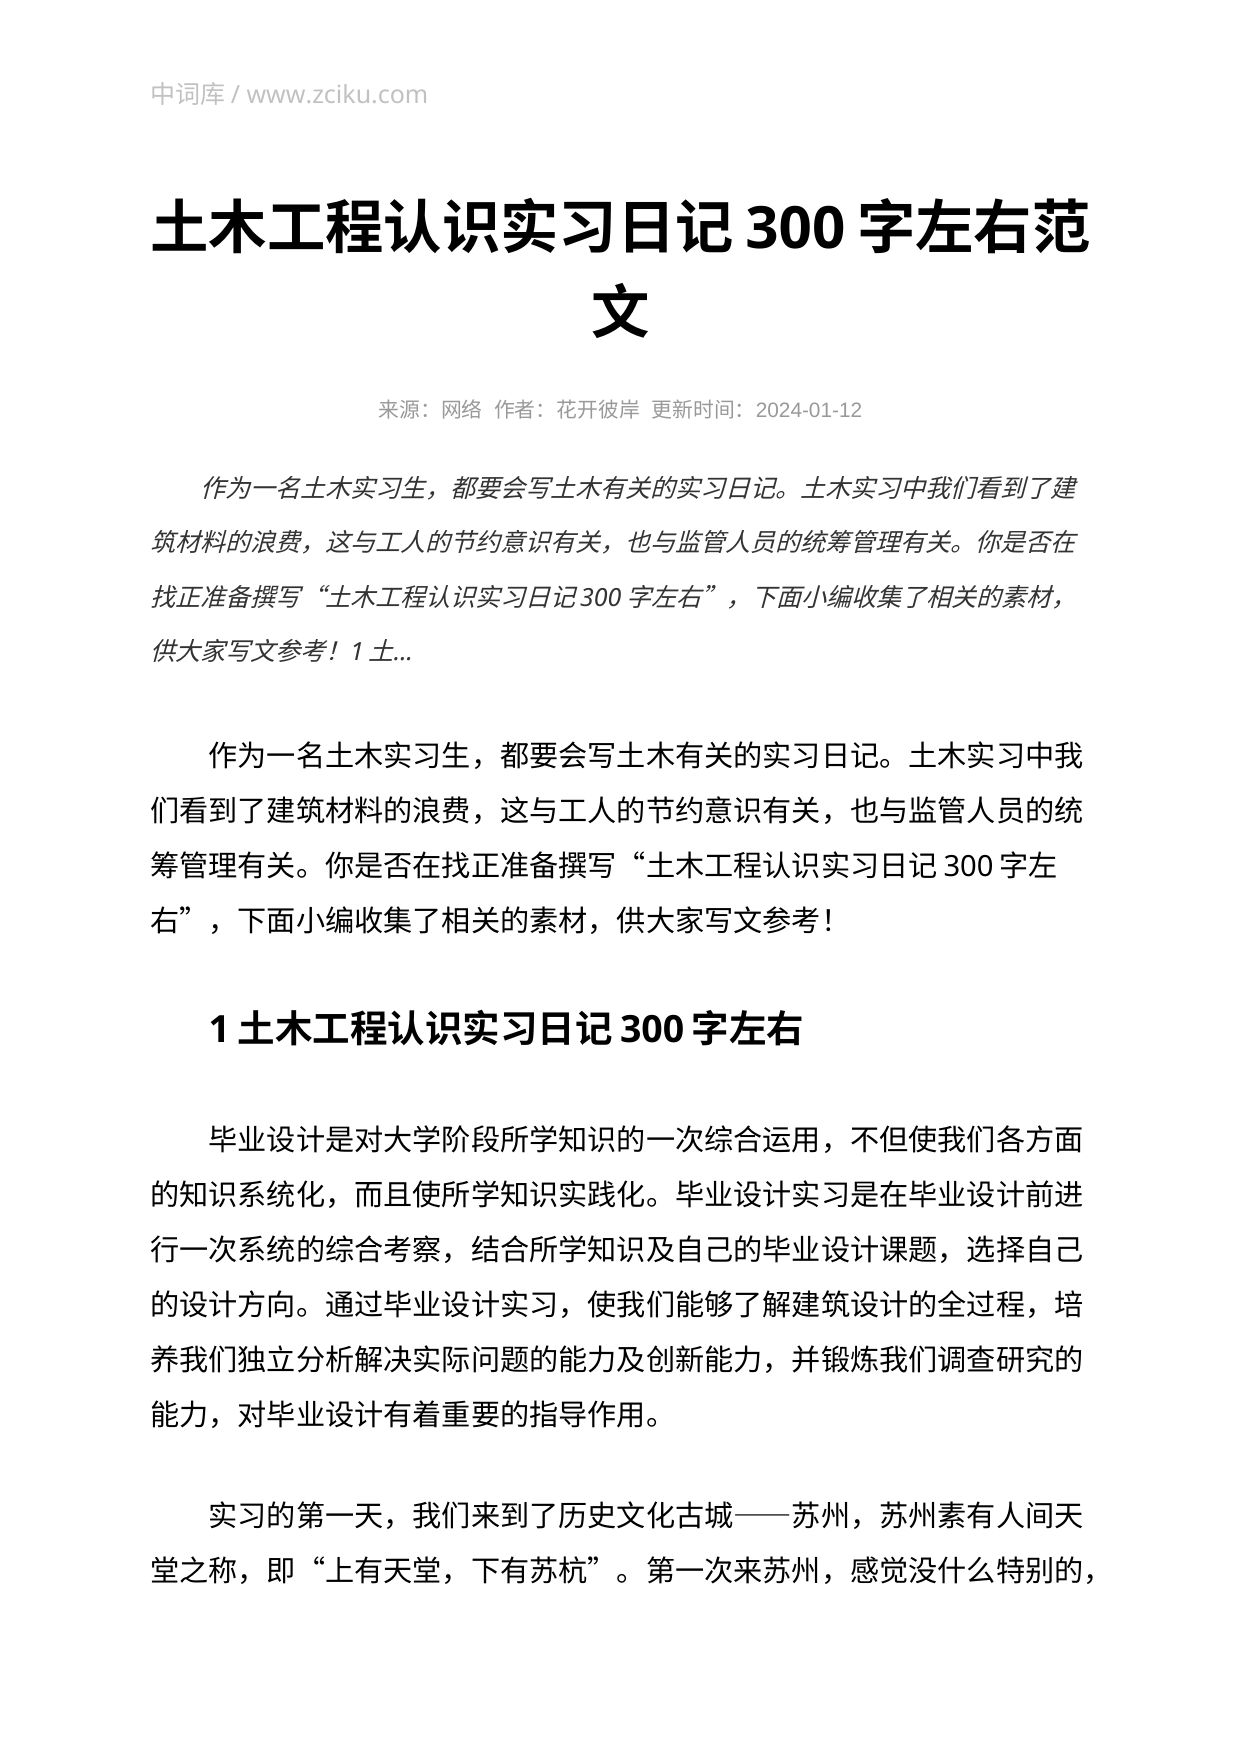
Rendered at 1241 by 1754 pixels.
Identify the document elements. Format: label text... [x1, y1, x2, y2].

text 来源：网络 作者：花开彼岸 更新时间：2024-01-12 [150, 397, 1090, 421]
text 作为一名土木实习生，都要会写土木有关的实习日记。土木实习中我们看到了建筑材料的浪费，这与工人的节约意识有关，也与监管人员的统筹管理有关。你是否在找正准备撰写“土木工程认识实习日记300字左右”，下面小编收集了相关的素材，供大家写文参考！1土... [150, 468, 1090, 668]
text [150, 1493, 1090, 1590]
text 作为一名土木实习生，都要会写土木有关的实习日记。土木实习中我们看到了建筑材料的浪费，这与工人的节约意识有关，也与监管人员的统筹管理有关。你是否在找正准备撰写“土木工程认识实习日记300字左右”，下面小编收集了相关的素材，供大家写文参考！ [150, 733, 1090, 940]
subtitle 土木工程认识实习日记300字左右范文 [150, 181, 1090, 351]
text 1土木工程认识实习日记300字左右 [150, 999, 1090, 1054]
text 毕业设计是对大学阶段所学知识的一次综合运用，不但使我们各方面的知识系统化，而且使所学知识实践化。毕业设计实习是在毕业设计前进行一次系统的综合考察，结合所学知识及自己的毕业设计课题，选择自己的设计方向。通过毕业设计实习，使我们能够了解建筑设计的全过程，培养我们独立分析解决实际问题的能力及创新能力，并锻炼我们调查研究的能力，对毕业设计有着重要的指导作用。 [150, 1117, 1090, 1433]
